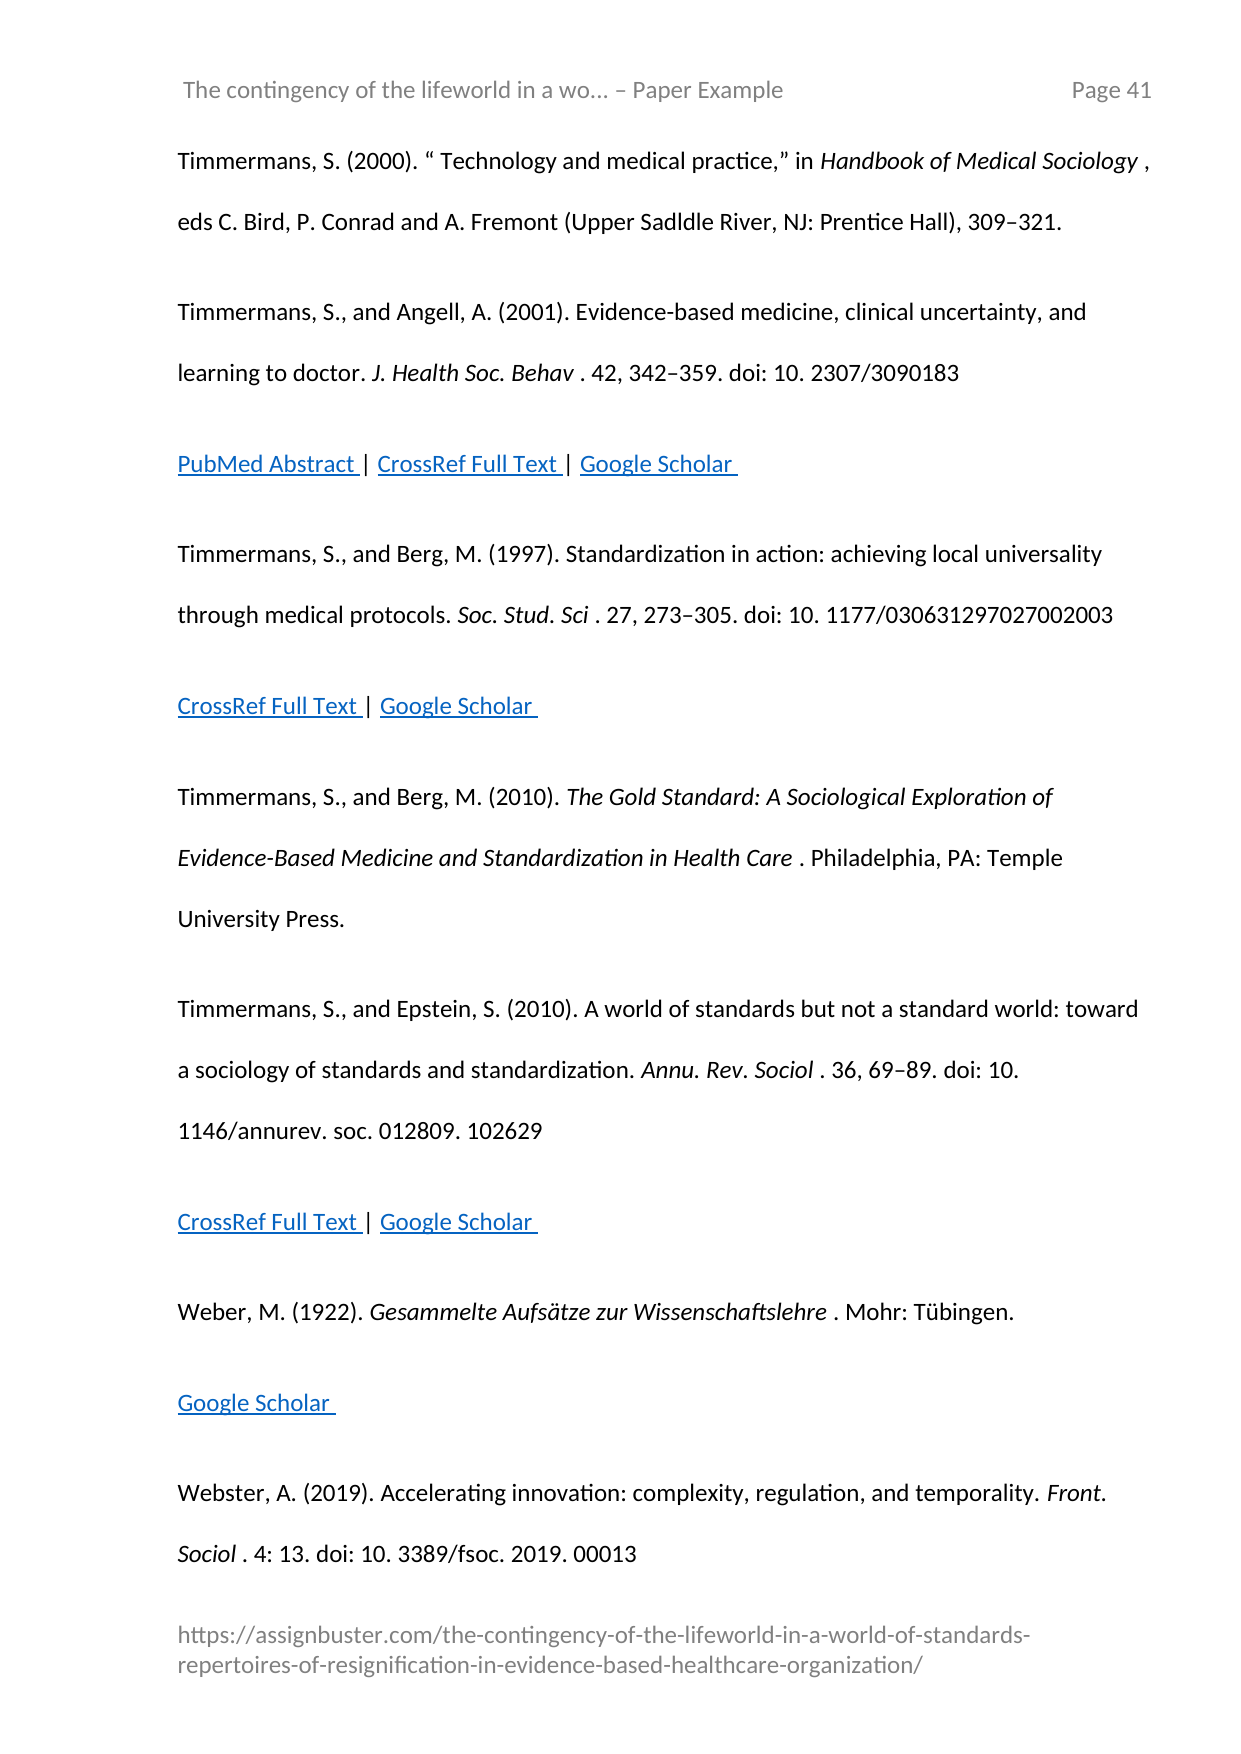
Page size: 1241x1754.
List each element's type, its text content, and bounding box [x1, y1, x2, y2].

text Webster, A. (2019). Accelerating innovation: complexity, regulation, and temporality. Front. Sociol . 4: 13. doi: 10. 3389/fsoc. 2019. 00013 [177, 1477, 1152, 1569]
text Google Scholar [177, 1387, 1152, 1417]
text Timmermans, S., and Angell, A. (2001). Evidence-based medicine, clinical uncertainty, and learning to doctor. J. Health Soc. Behav . 42, 342–359. doi: 10. 2307/3090183 [177, 297, 1152, 388]
text Timmermans, S. (2000). “ Technology and medical practice,” in Handbook of Medical Sociology , eds C. Bird, P. Conrad and A. Fremont (Upper Sadldle River, NJ: Prentice Hall), 309–321. [177, 145, 1152, 237]
text Weber, M. (1922). Gesammelte Aufsätze zur Wissenschaftslehre . Mohr: Tübingen. [177, 1296, 1152, 1327]
text CrossRef Full Text | Google Scholar [177, 690, 1152, 721]
text CrossRef Full Text | Google Scholar [177, 1206, 1152, 1236]
text Timmermans, S., and Epstein, S. (2010). A world of standards but not a standard world: toward a sociology of standards and standardization. Annu. Rev. Sociol . 36, 69–89. doi: 10. 1146/annurev. soc. 012809. 102629 [177, 993, 1152, 1146]
text Timmermans, S., and Berg, M. (1997). Standardization in action: achieving local universality through medical protocols. Soc. Stud. Sci . 27, 273–305. doi: 10. 1177/030631297027002003 [177, 539, 1152, 630]
text PubMed Abstract | CrossRef Full Text | Google Scholar [177, 448, 1152, 479]
text Timmermans, S., and Berg, M. (2010). The Gold Standard: A Sociological Exploration of Evidence-Based Medicine and Standardization in Health Care . Philadelphia, PA: Temple University Press. [177, 781, 1152, 933]
